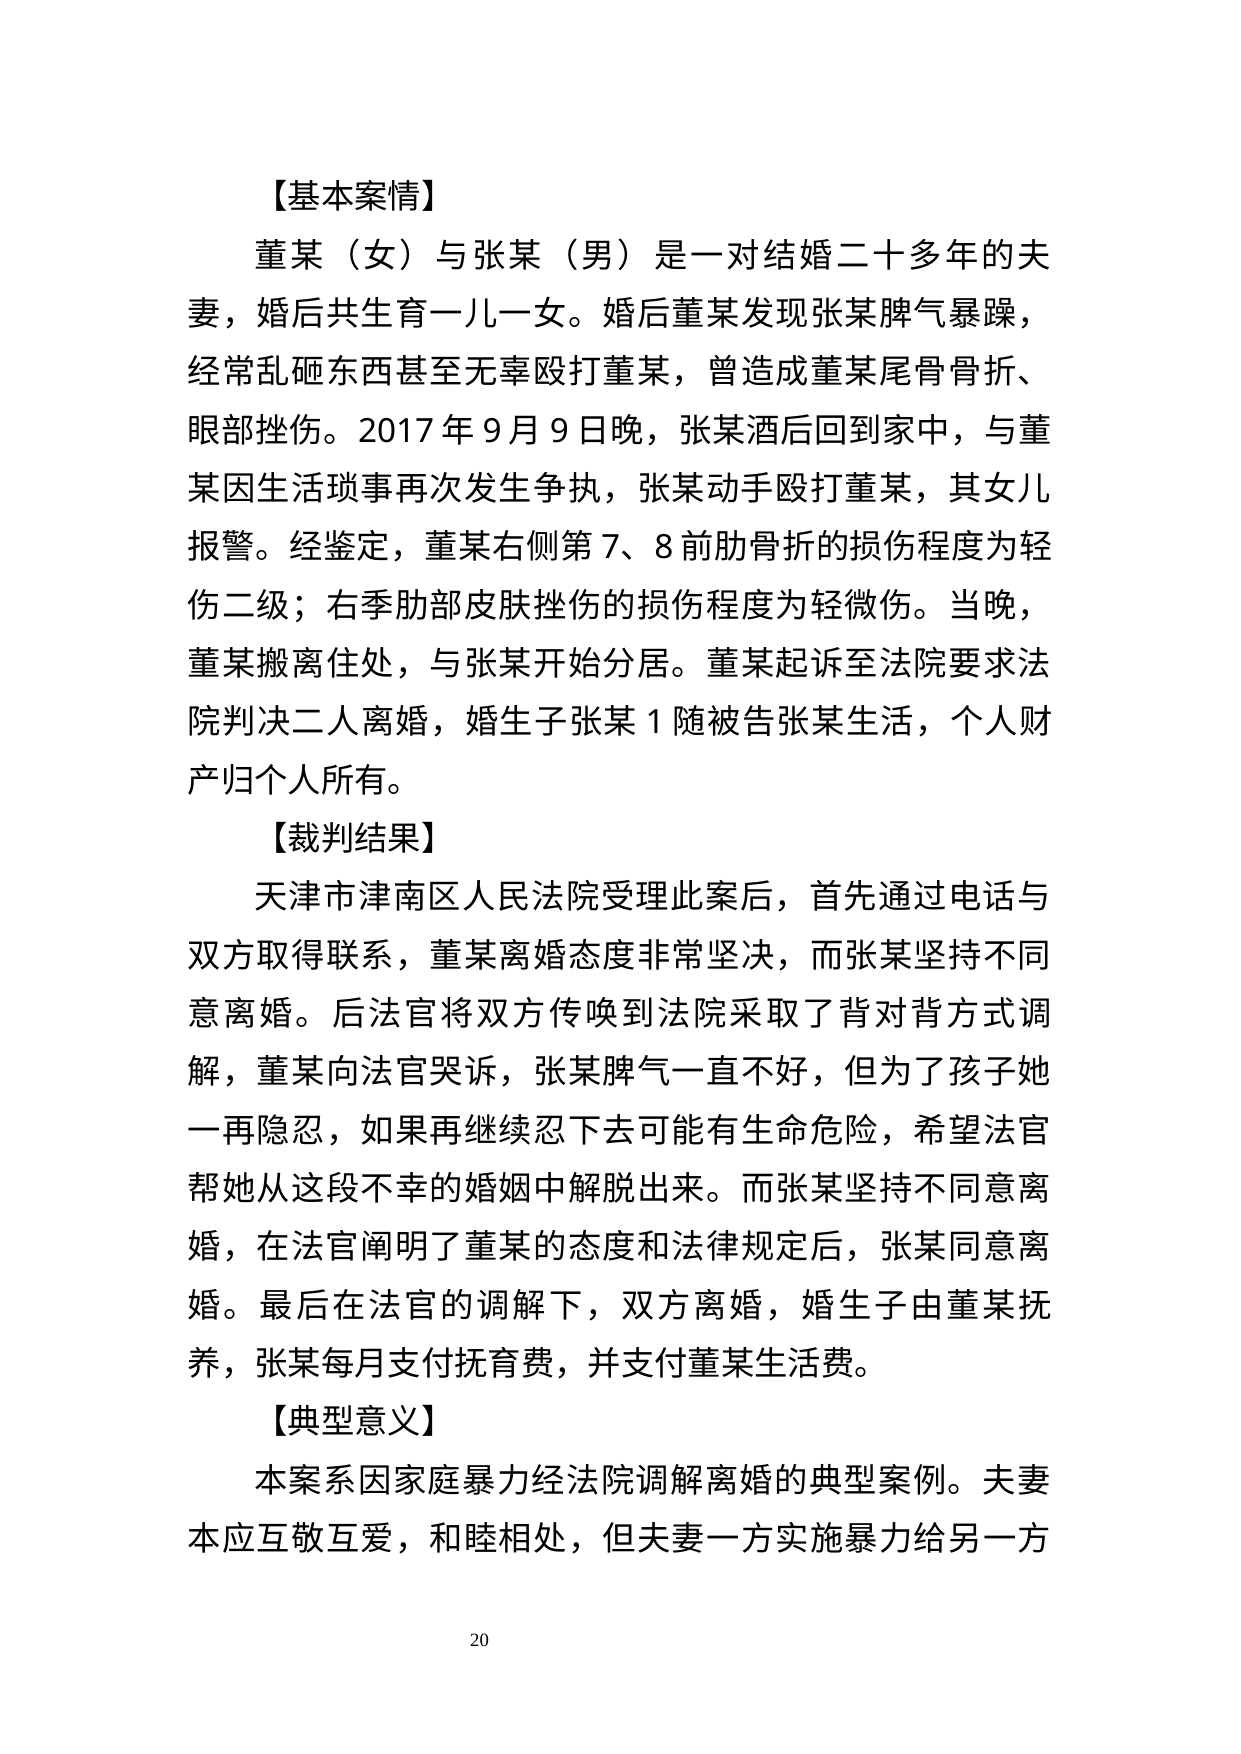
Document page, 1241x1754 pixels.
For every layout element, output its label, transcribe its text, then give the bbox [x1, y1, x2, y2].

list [187, 1445, 1053, 1562]
list 【典型意义】 [187, 1387, 1053, 1445]
list 【裁判结果】 [187, 804, 1053, 862]
list 天津市津南区人民法院受理此案后，首先通过电话与双方取得联系，董某离婚态度非常坚决，而张某坚持不同意离婚。后法官将双方传唤到法院采取了背对背方式调解，董某向法官哭诉，张某脾气一直不好，但为了孩子她一再隐忍，如果再继续忍下去可能有生命危险，希望法官帮她从这段不幸的婚姻中解脱出来。而张某坚持不同意离婚，在法官阐明了董某的态度和法律规定后，张某同意离婚。最后在法官的调解下，双方离婚，婚生子由董某抚养，张某每月支付抚育费，并支付董某生活费。 [187, 862, 1053, 1387]
list 董某（女）与张某（男）是一对结婚二十多年的夫妻，婚后共生育一儿一女。婚后董某发现张某脾气暴躁，经常乱砸东西甚至无辜殴打董某，曾造成董某尾骨骨折、眼部挫伤。2017年9月9日晚，张某酒后回到家中，与董某因生活琐事再次发生争执，张某动手殴打董某，其女儿报警。经鉴定，董某右侧第7、8前肋骨折的损伤程度为轻伤二级；右季肋部皮肤挫伤的损伤程度为轻微伤。当晚，董某搬离住处，与张某开始分居。董某起诉至法院要求法院判决二人离婚，婚生子张某1随被告张某生活，个人财产归个人所有。 [187, 220, 1053, 804]
list 【基本案情】 [187, 162, 1053, 220]
